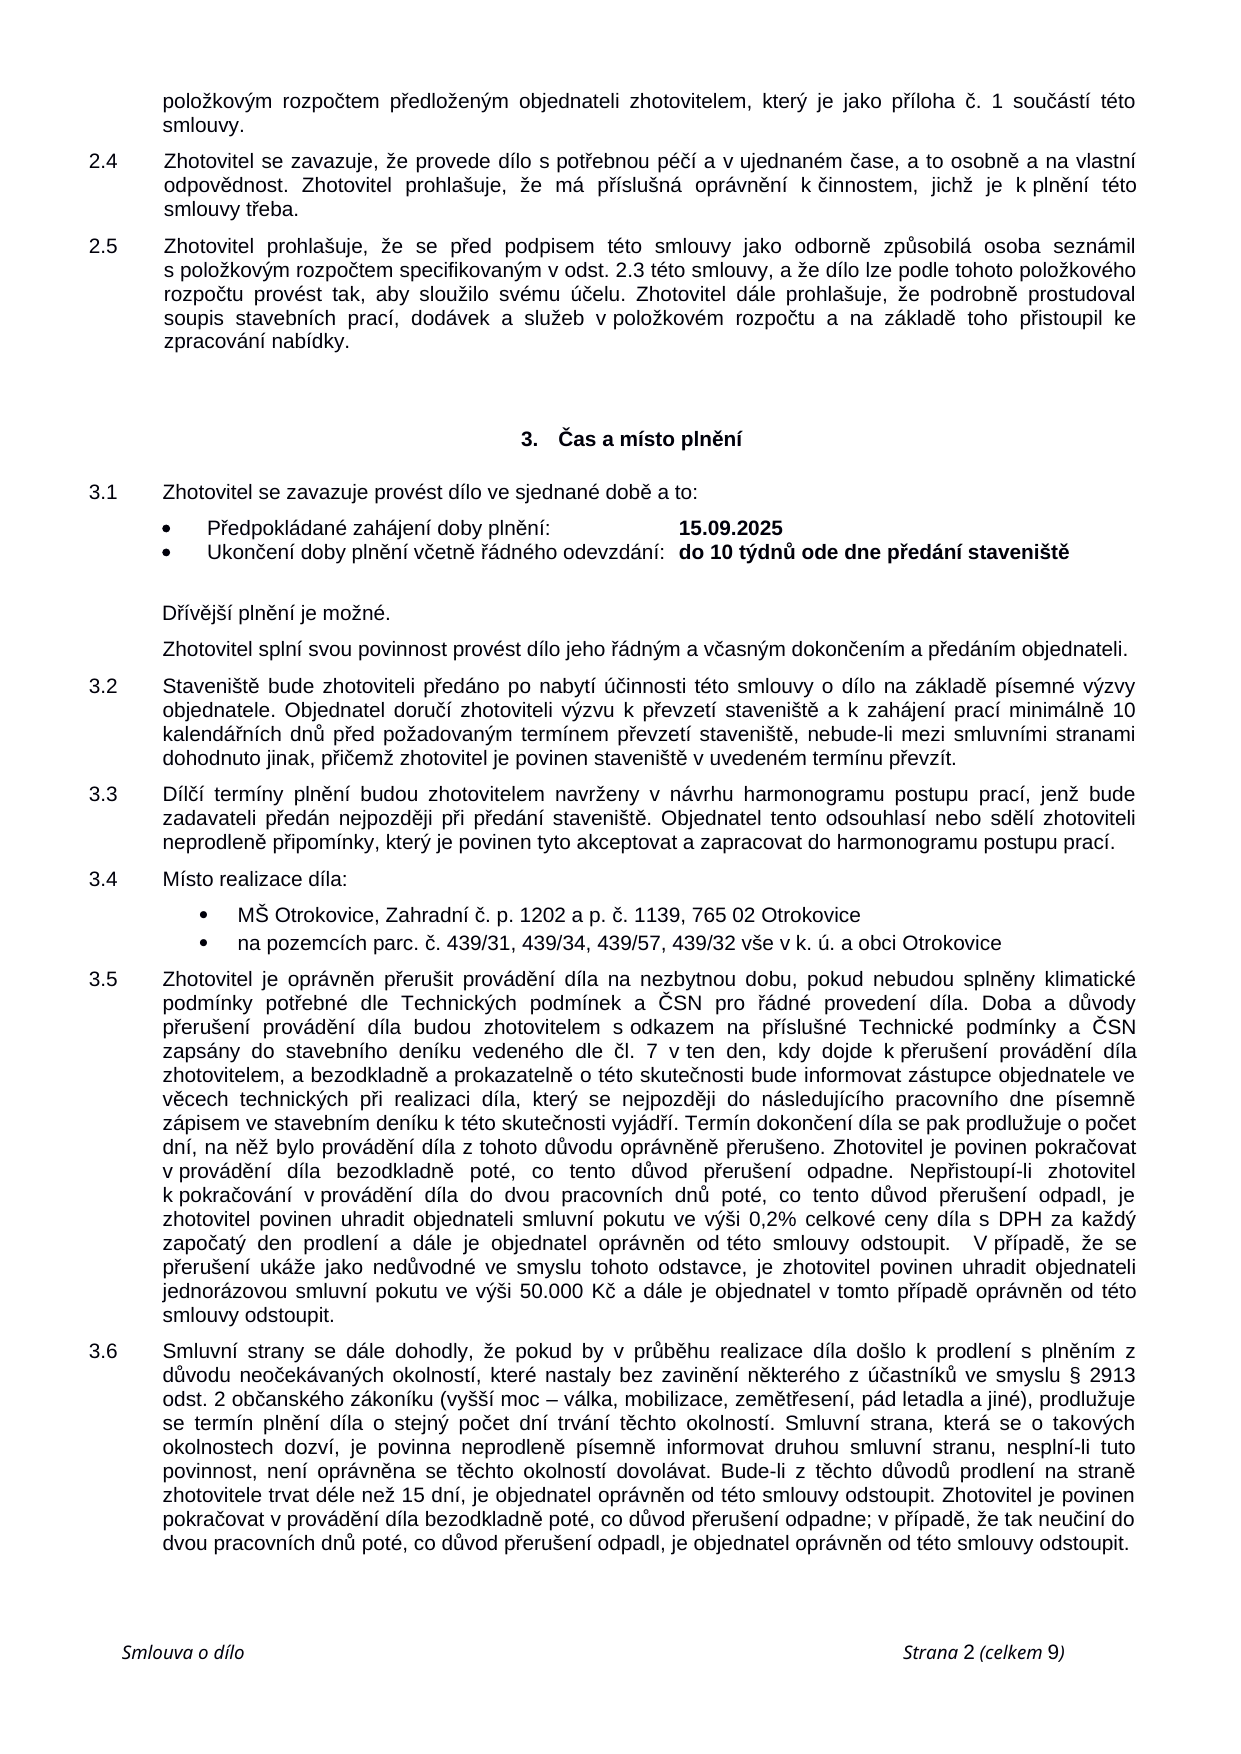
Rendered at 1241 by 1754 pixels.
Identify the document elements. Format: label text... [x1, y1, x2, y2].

list Dílčí termíny plnění budou zhotovitelem navrženy v návrhu harmonogramu postupu prací, jenž bude zadavateli předán nejpozději při předání staveniště. Objednatel tento odsouhlasí nebo sdělí zhotoviteli neprodleně připomínky, který je povinen tyto akceptovat a zapracovat do harmonogramu postupu prací. [89, 782, 1137, 854]
text Dřívější plnění je možné. [162, 601, 1137, 625]
list Zhotovitel splní svou povinnost provést dílo jeho řádným a včasným dokončením a předáním objednateli. [162, 637, 1137, 661]
list Místo realizace díla: [89, 866, 1137, 890]
list Předpokládané zahájení doby plnění: 15.09.2025 [162, 516, 1137, 540]
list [87, 89, 1137, 137]
list Zhotovitel se zavazuje, že provede dílo s potřebnou péčí a v ujednaném čase, a to osobně a na vlastní odpovědnost. Zhotovitel prohlašuje, že má příslušná oprávnění k činnostem, jichž je k plnění této smlouvy třeba. [89, 149, 1137, 221]
list Staveniště bude zhotoviteli předáno po nabytí účinnosti této smlouvy o dílo na základě písemné výzvy objednatele. Objednatel doručí zhotoviteli výzvu k převzetí staveniště a k zahájení prací minimálně 10 kalendářních dnů před požadovaným termínem převzetí staveniště, nebude-li mezi smluvními stranami dohodnuto jinak, přičemž zhotovitel je povinen staveniště v uvedeném termínu převzít. [89, 674, 1137, 769]
list Zhotovitel se zavazuje provést dílo ve sjednané době a to: [89, 480, 1137, 504]
list Zhotovitel je oprávněn přerušit provádění díla na nezbytnou dobu, pokud nebudou splněny klimatické podmínky potřebné dle Technických podmínek a ČSN pro řádné provedení díla. Doba a důvody přerušení provádění díla budou zhotovitelem s odkazem na příslušné Technické podmínky a ČSN zapsány do stavebního deníku vedeného dle čl. 7 v ten den, kdy dojde k přerušení provádění díla zhotovitelem, a bezodkladně a prokazatelně o této skutečnosti bude informovat zástupce objednatele ve věcech technických při realizaci díla, který se nejpozději do následujícího pracovního dne písemně zápisem ve stavebním deníku k této skutečnosti vyjádří. Termín dokončení díla se pak prodlužuje o počet dní, na něž bylo provádění díla z tohoto důvodu oprávněně přerušeno. Zhotovitel je povinen pokračovat v provádění díla bezodkladně poté, co tento důvod přerušení odpadne. Nepřistoupí-li zhotovitel k pokračování v provádění díla do dvou pracovních dnů poté, co tento důvod přerušení odpadl, je zhotovitel povinen uhradit objednateli smluvní pokutu ve výši 0,2% celkové ceny díla s DPH za každý započatý den prodlení a dále je objednatel oprávněn od této smlouvy odstoupit. V případě, že se přerušení ukáže jako nedůvodné ve smyslu tohoto odstavce, je zhotovitel povinen uhradit objednateli jednorázovou smluvní pokutu ve výši 50.000 Kč a dále je objednatel v tomto případě oprávněn od této smlouvy odstoupit. [89, 967, 1137, 1326]
list Smluvní strany se dále dohodly, že pokud by v průběhu realizace díla došlo k prodlení s plněním z důvodu neočekávaných okolností, které nastaly bez zavinění některého z účastníků ve smyslu § 2913 odst. 2 občanského zákoníku (vyšší moc – válka, mobilizace, zemětřesení, pád letadla a jiné), prodlužuje se termín plnění díla o stejný počet dní trvání těchto okolností. Smluvní strana, která se o takových okolnostech dozví, je povinna neprodleně písemně informovat druhou smluvní stranu, nesplní-li tuto povinnost, není oprávněna se těchto okolností dovolávat. Bude-li z těchto důvodů prodlení na straně zhotovitele trvat déle než 15 dní, je objednatel oprávněn od této smlouvy odstoupit. Zhotovitel je povinen pokračovat v provádění díla bezodkladně poté, co důvod přerušení odpadne; v případě, že tak neučiní do dvou pracovních dnů poté, co důvod přerušení odpadl, je objednatel oprávněn od této smlouvy odstoupit. [89, 1339, 1137, 1554]
list na pozemcích parc. č. 439/31, 439/34, 439/57, 439/32 vše v k. ú. a obci Otrokovice [200, 930, 1137, 954]
list Zhotovitel prohlašuje, že se před podpisem této smlouvy jako odborně způsobilá osoba seznámil s položkovým rozpočtem specifikovaným v odst. 2.3 této smlouvy, a že dílo lze podle tohoto položkového rozpočtu provést tak, aby sloužilo svému účelu. Zhotovitel dále prohlašuje, že podrobně prostudoval soupis stavebních prací, dodávek a služeb v položkovém rozpočtu a na základě toho přistoupil ke zpracování nabídky. [89, 233, 1137, 353]
list Ukončení doby plnění včetně řádného odevzdání: do 10 týdnů ode dne předání staveniště [162, 540, 1137, 564]
list MŠ Otrokovice, Zahradní č. p. 1202 a p. č. 1139, 765 02 Otrokovice [200, 903, 1137, 927]
list Čas a místo plnění [126, 427, 1137, 451]
